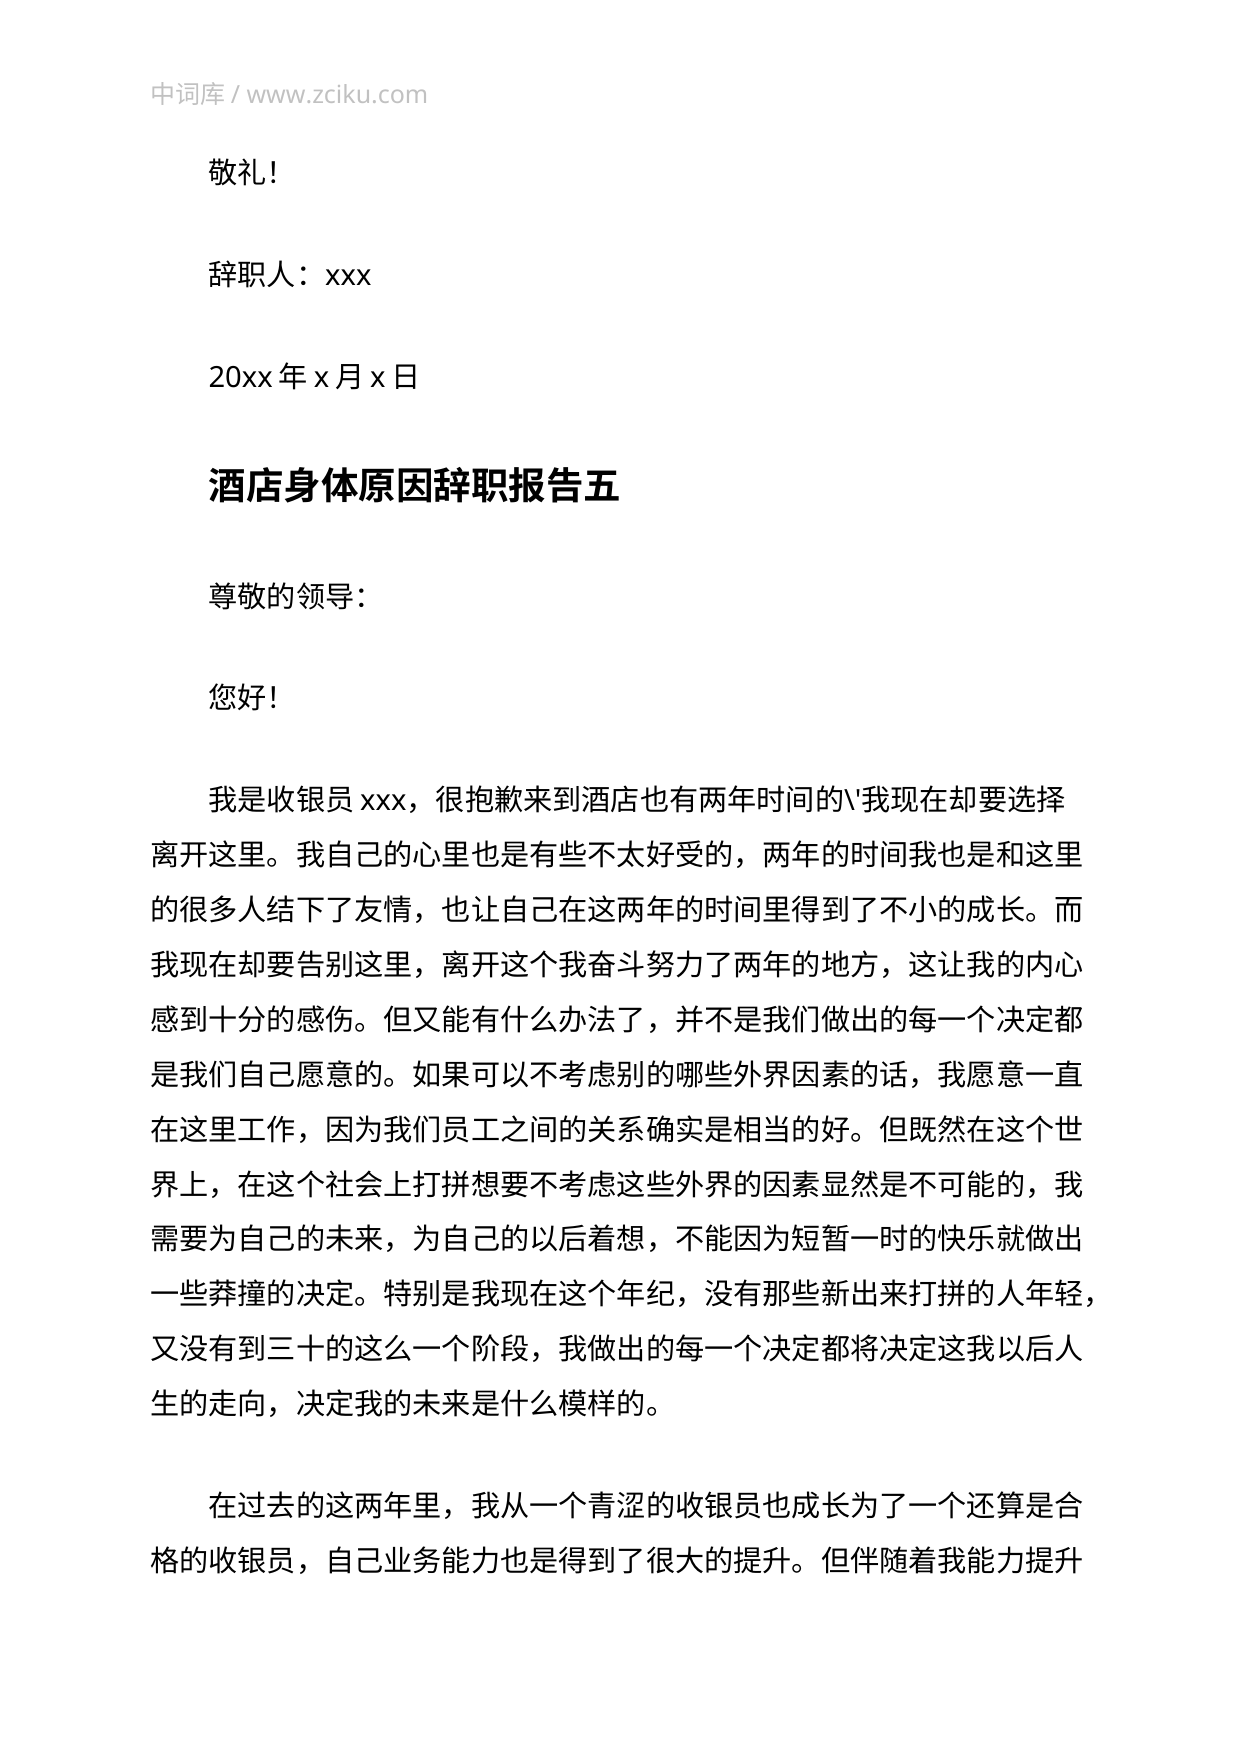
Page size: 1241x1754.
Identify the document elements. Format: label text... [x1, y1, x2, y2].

text 我是收银员xxx，很抱歉来到酒店也有两年时间的\'我现在却要选择离开这里。我自己的心里也是有些不太好受的，两年的时间我也是和这里的很多人结下了友情，也让自己在这两年的时间里得到了不小的成长。而我现在却要告别这里，离开这个我奋斗努力了两年的地方，这让我的内心感到十分的感伤。但又能有什么办法了，并不是我们做出的每一个决定都是我们自己愿意的。如果可以不考虑别的哪些外界因素的话，我愿意一直在这里工作，因为我们员工之间的关系确实是相当的好。但既然在这个世界上，在这个社会上打拼想要不考虑这些外界的因素显然是不可能的，我需要为自己的未来，为自己的以后着想，不能因为短暂一时的快乐就做出一些莽撞的决定。特别是我现在这个年纪，没有那些新出来打拼的人年轻，又没有到三十的这么一个阶段，我做出的每一个决定都将决定这我以后人生的走向，决定我的未来是什么模样的。 [150, 777, 1090, 1423]
text 敬礼！ [150, 150, 1090, 192]
text 酒店身体原因辞职报告五 [150, 456, 1090, 510]
text 您好！ [150, 675, 1090, 717]
text 20xx年x月x日 [150, 354, 1090, 396]
text 尊敬的领导： [150, 573, 1090, 615]
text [150, 1482, 1090, 1579]
text 辞职人：xxx [150, 252, 1090, 294]
